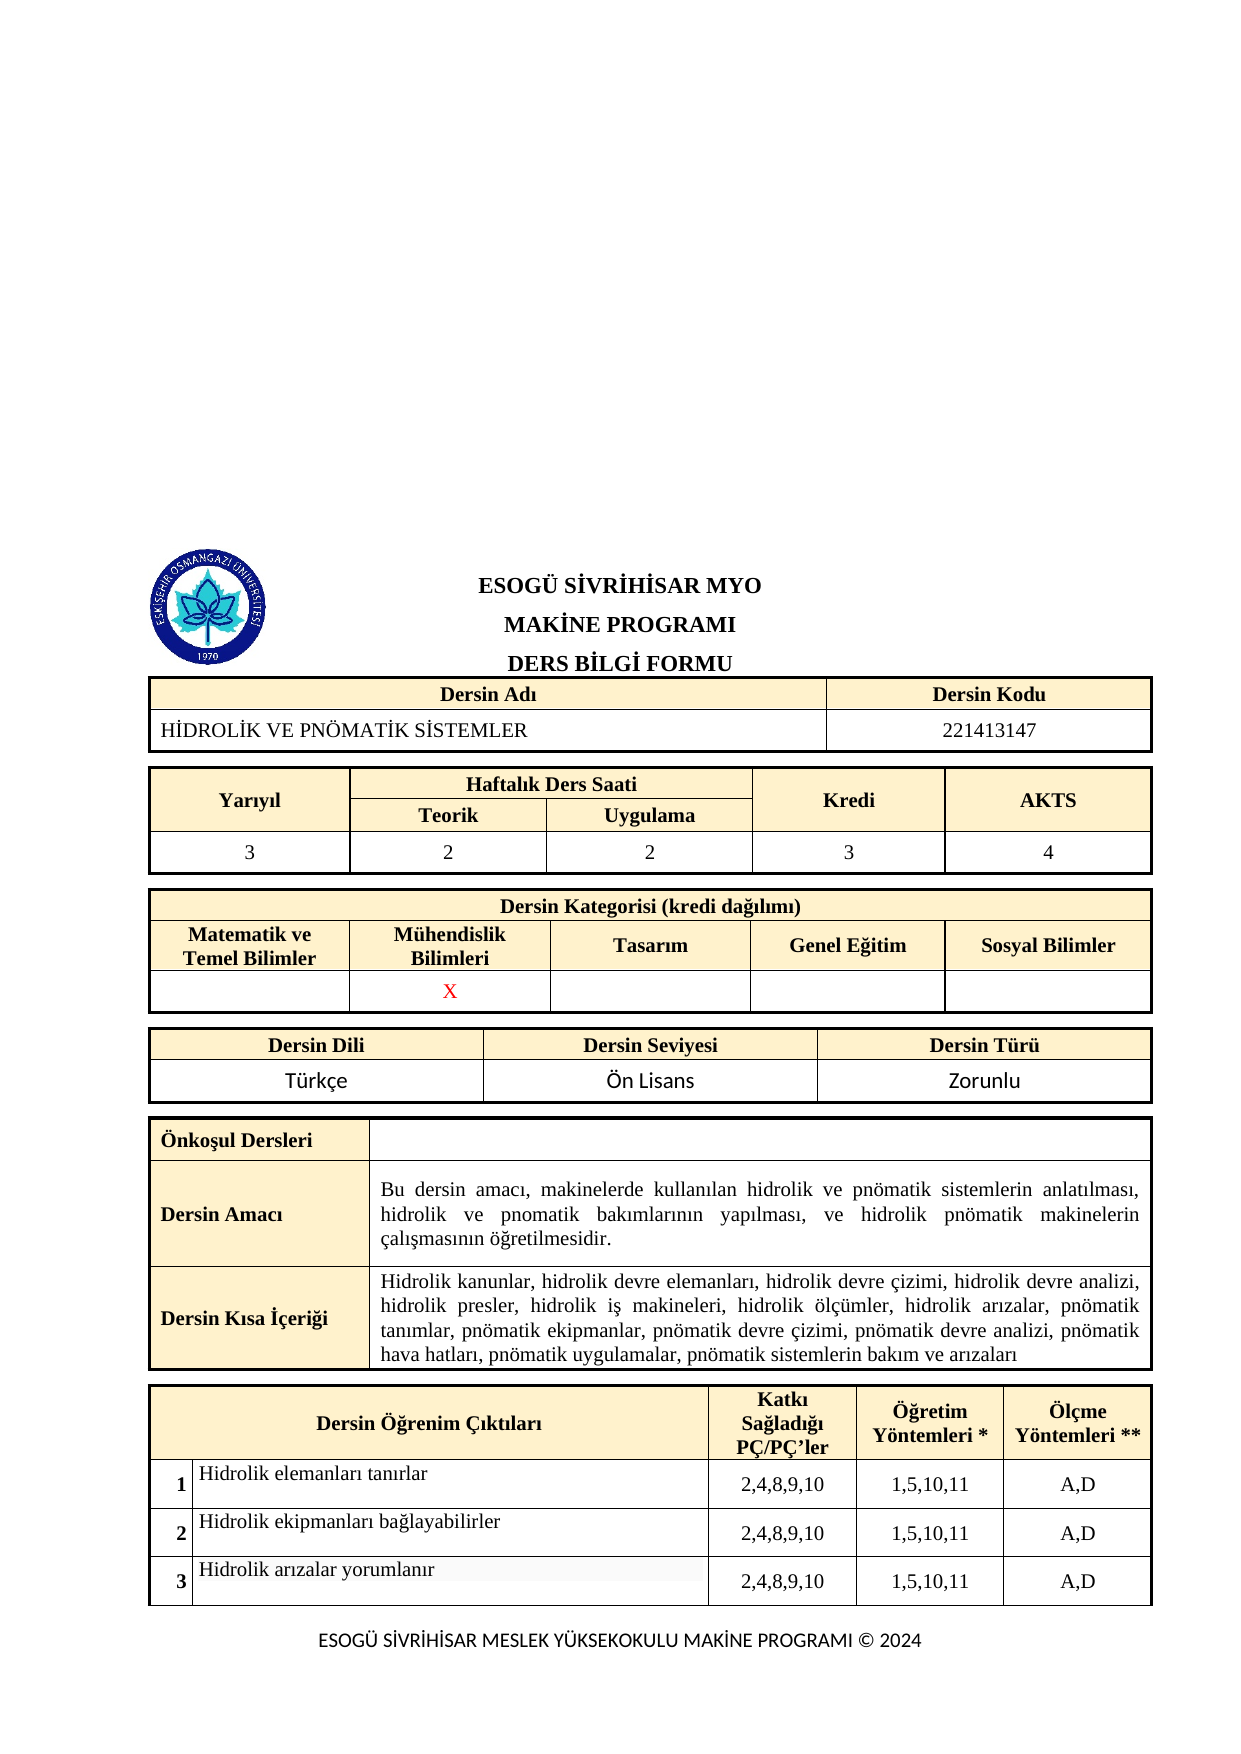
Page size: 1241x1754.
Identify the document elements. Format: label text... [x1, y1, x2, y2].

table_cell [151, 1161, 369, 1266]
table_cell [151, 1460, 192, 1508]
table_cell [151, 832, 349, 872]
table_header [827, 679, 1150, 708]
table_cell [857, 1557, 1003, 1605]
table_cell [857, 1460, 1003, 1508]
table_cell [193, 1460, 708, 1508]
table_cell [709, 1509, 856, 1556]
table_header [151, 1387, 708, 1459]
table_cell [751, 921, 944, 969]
text ESOGÜ SİVRİHİSAR MYO [267, 572, 1093, 598]
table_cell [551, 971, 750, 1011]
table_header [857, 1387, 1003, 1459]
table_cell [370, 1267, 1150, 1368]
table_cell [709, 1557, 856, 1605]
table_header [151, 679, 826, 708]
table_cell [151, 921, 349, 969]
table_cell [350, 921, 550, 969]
picture [148, 548, 267, 666]
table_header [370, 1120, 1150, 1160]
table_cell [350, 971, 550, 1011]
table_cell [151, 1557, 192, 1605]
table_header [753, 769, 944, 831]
text DERS BİLGİ FORMU [148, 650, 1093, 676]
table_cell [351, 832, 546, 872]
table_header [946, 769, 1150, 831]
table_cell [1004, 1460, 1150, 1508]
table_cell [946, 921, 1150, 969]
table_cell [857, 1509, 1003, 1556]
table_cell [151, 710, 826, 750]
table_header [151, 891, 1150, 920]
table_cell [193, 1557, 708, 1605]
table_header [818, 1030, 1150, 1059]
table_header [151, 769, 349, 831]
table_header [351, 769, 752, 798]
text MAKİNE PROGRAMI [267, 611, 1093, 637]
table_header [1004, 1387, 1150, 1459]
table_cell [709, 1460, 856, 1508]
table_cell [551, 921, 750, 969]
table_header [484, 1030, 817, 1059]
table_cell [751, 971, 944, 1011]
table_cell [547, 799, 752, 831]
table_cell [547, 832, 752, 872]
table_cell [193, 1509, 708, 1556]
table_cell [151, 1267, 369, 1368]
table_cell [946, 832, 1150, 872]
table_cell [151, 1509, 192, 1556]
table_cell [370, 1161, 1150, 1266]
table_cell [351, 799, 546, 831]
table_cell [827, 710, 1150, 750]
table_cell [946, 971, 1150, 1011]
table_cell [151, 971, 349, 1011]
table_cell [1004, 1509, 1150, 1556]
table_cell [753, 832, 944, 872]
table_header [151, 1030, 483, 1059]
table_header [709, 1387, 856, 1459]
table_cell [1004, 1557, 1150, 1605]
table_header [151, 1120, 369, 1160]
